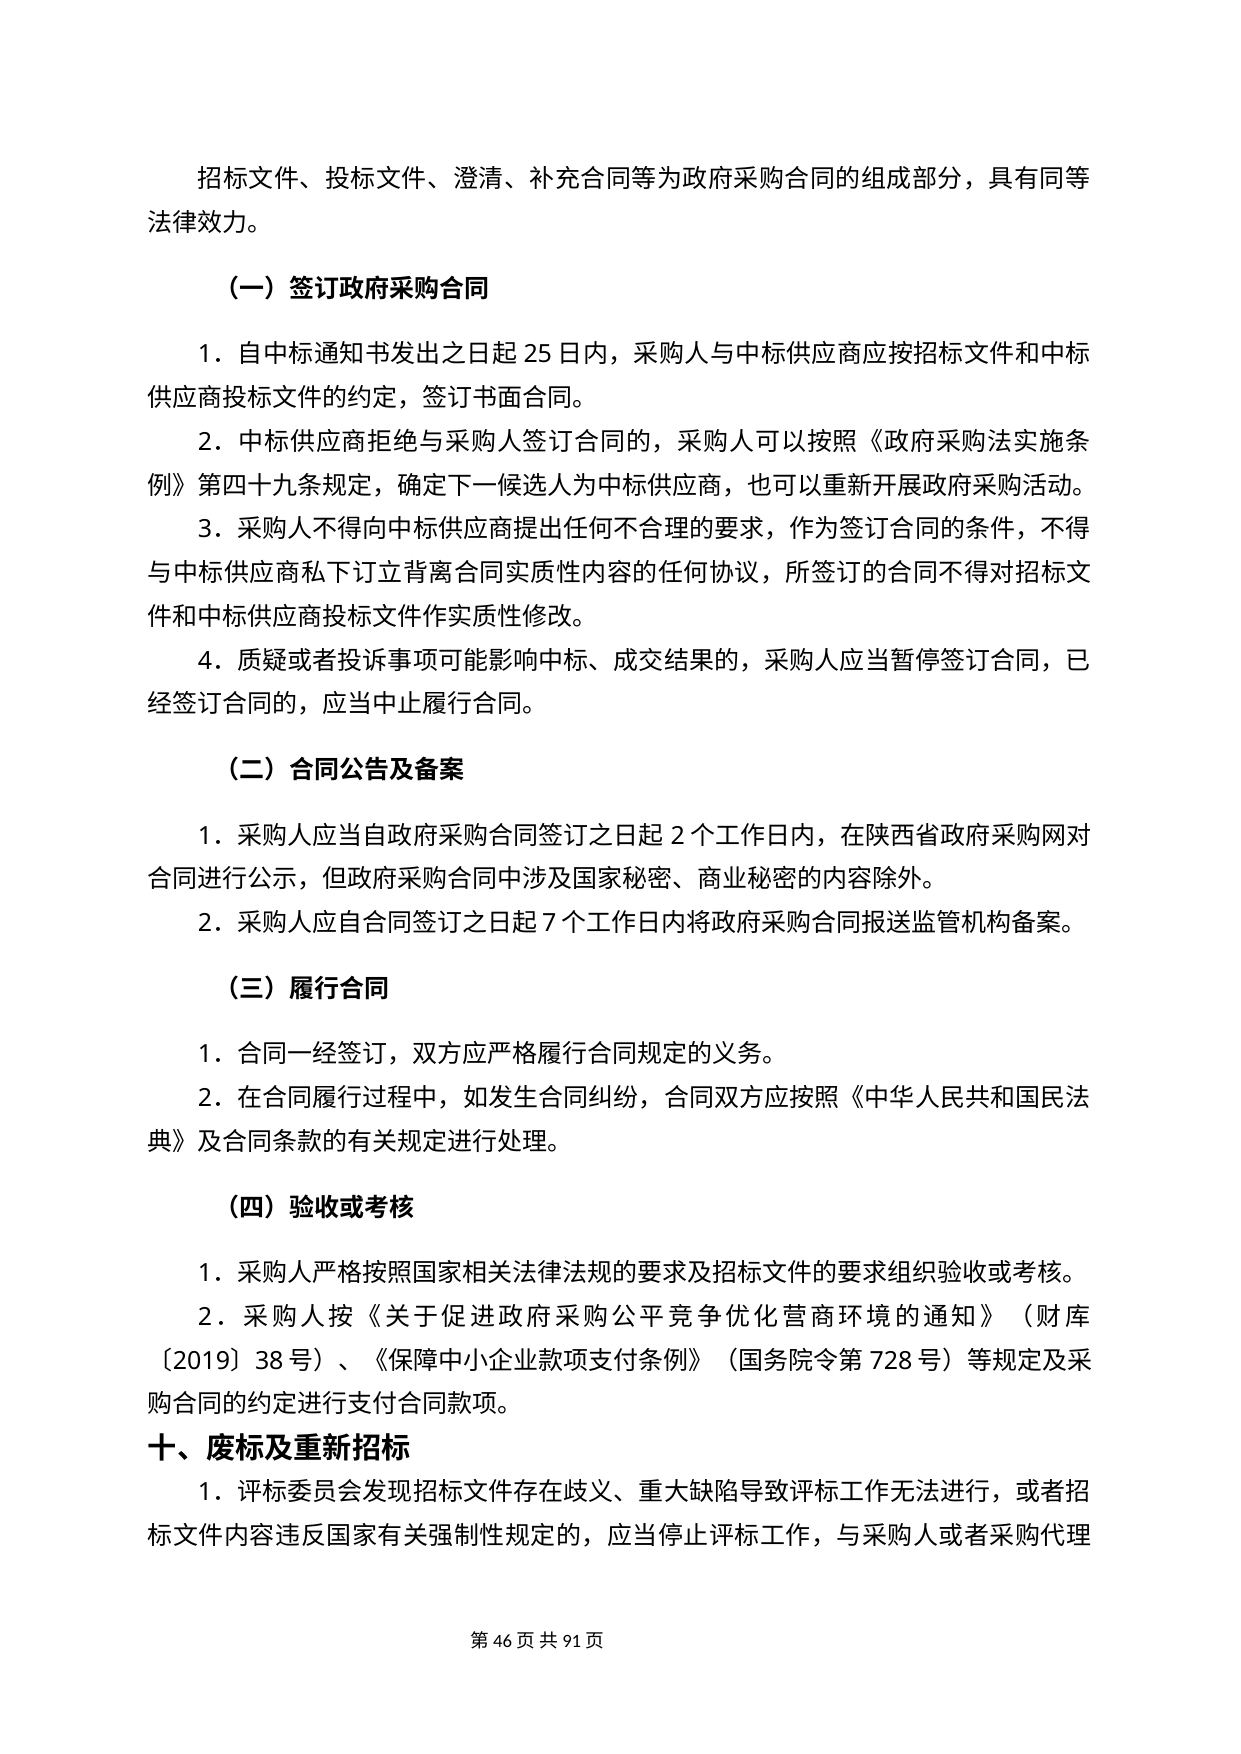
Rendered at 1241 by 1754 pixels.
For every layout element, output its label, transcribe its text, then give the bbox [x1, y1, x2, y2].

text 1．采购人应当自政府采购合同签订之日起2个工作日内，在陕西省政府采购网对合同进行公示，但政府采购合同中涉及国家秘密、商业秘密的内容除外。 [148, 811, 1093, 899]
text 1．合同一经签订，双方应严格履行合同规定的义务。 [148, 1030, 1093, 1074]
text 1．采购人严格按照国家相关法律法规的要求及招标文件的要求组织验收或考核。 [148, 1249, 1093, 1293]
text 1．自中标通知书发出之日起25日内，采购人与中标供应商应按招标文件和中标供应商投标文件的约定，签订书面合同。 [148, 330, 1093, 418]
text 3．采购人不得向中标供应商提出任何不合理的要求，作为签订合同的条件，不得与中标供应商私下订立背离合同实质性内容的任何协议，所签订的合同不得对招标文件和中标供应商投标文件作实质性修改。 [148, 505, 1093, 636]
text 2．采购人应自合同签订之日起7个工作日内将政府采购合同报送监管机构备案。 [148, 899, 1093, 943]
text 2．在合同履行过程中，如发生合同纠纷，合同双方应按照《中华人民共和国民法典》及合同条款的有关规定进行处理。 [148, 1074, 1093, 1161]
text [148, 1468, 1093, 1555]
text 十、废标及重新招标 [148, 1424, 1093, 1468]
text 2．中标供应商拒绝与采购人签订合同的，采购人可以按照《政府采购法实施条例》第四十九条规定，确定下一候选人为中标供应商，也可以重新开展政府采购活动。 [148, 418, 1093, 505]
text （二）合同公告及备案 [148, 746, 1093, 789]
text 4．质疑或者投诉事项可能影响中标、成交结果的，采购人应当暂停签订合同，已经签订合同的，应当中止履行合同。 [148, 636, 1093, 724]
text （三）履行合同 [148, 964, 1093, 1008]
text 2．采购人按《关于促进政府采购公平竞争优化营商环境的通知》（财库〔2019〕38号）、《保障中小企业款项支付条例》（国务院令第728号）等规定及采购合同的约定进行支付合同款项。 [148, 1293, 1093, 1424]
text 招标文件、投标文件、澄清、补充合同等为政府采购合同的组成部分，具有同等法律效力。 [148, 155, 1093, 243]
text （一）签订政府采购合同 [148, 264, 1093, 308]
text （四）验收或考核 [148, 1183, 1093, 1227]
